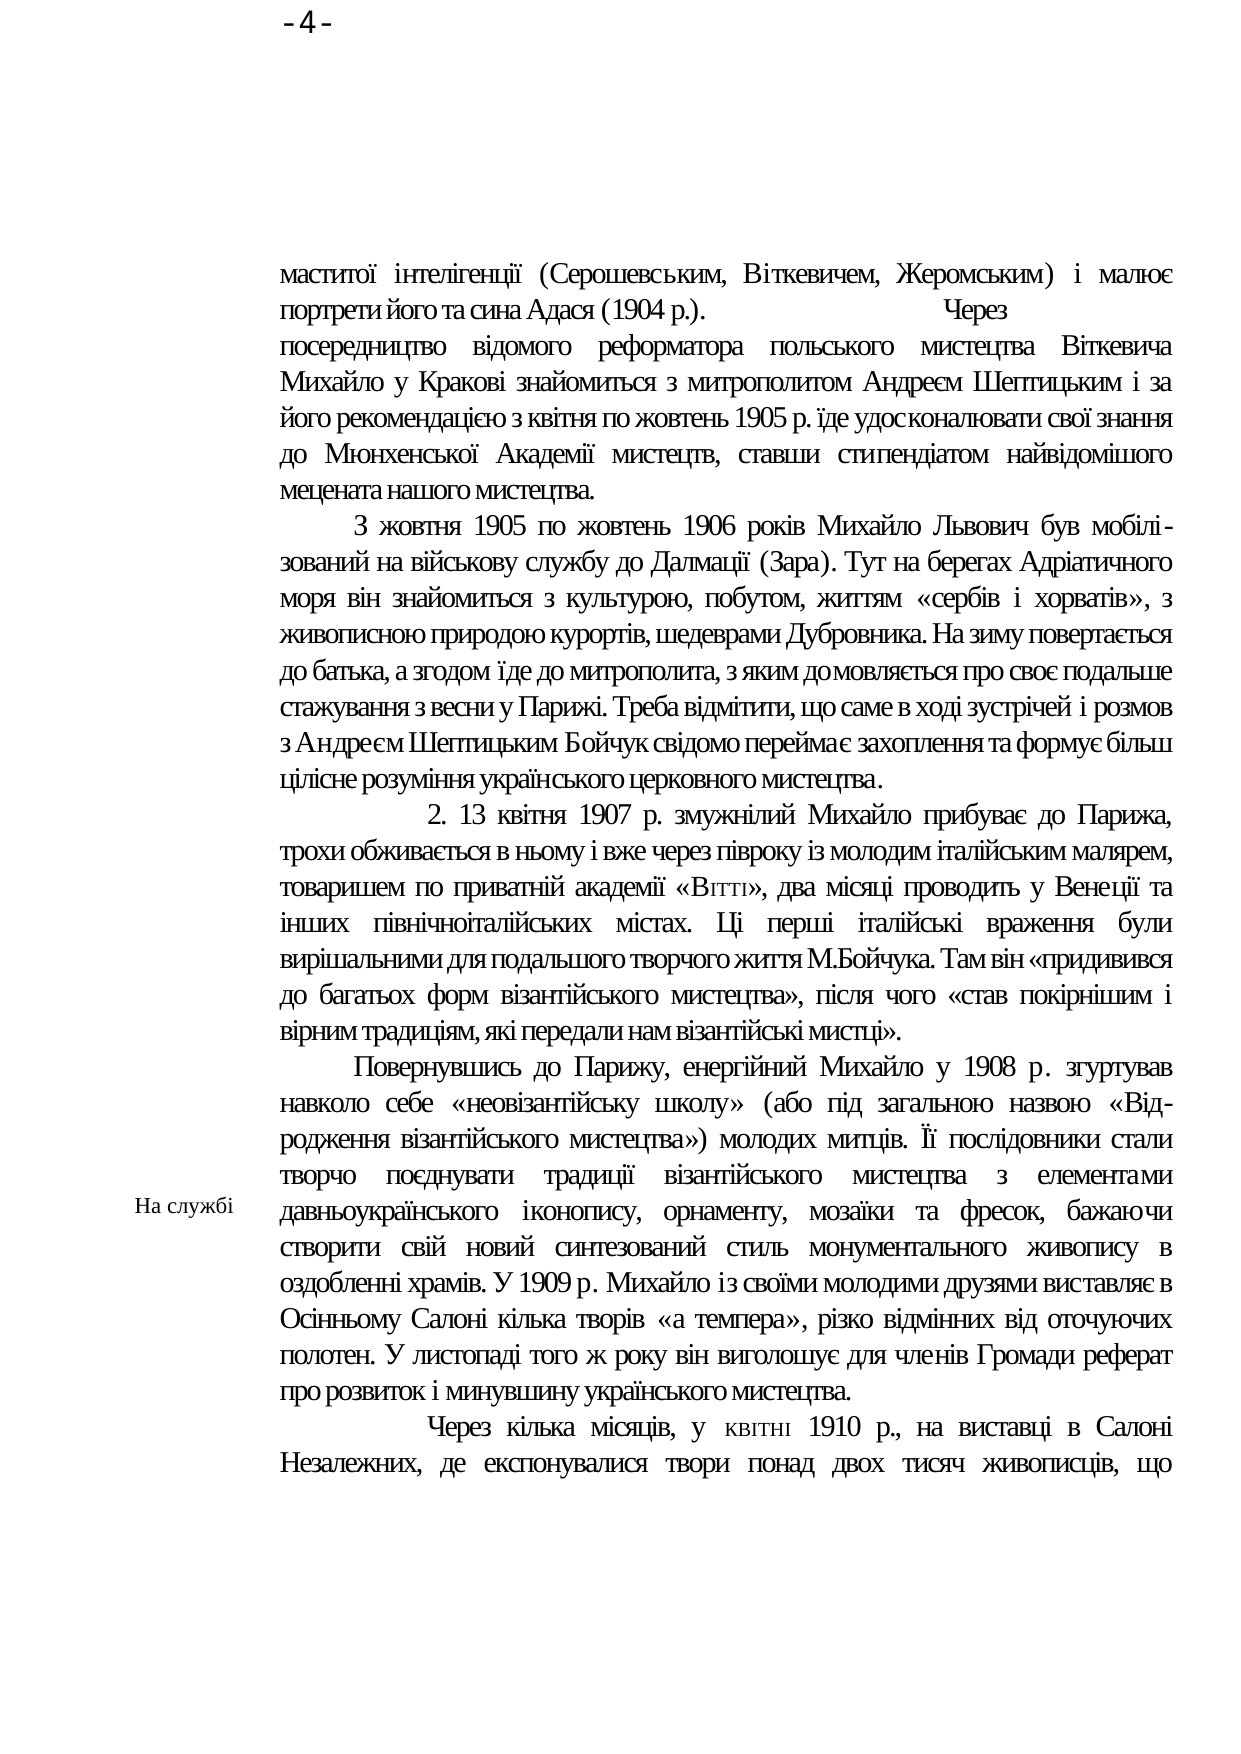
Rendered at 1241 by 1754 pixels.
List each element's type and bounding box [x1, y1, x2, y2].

text [279, 255, 1173, 1480]
